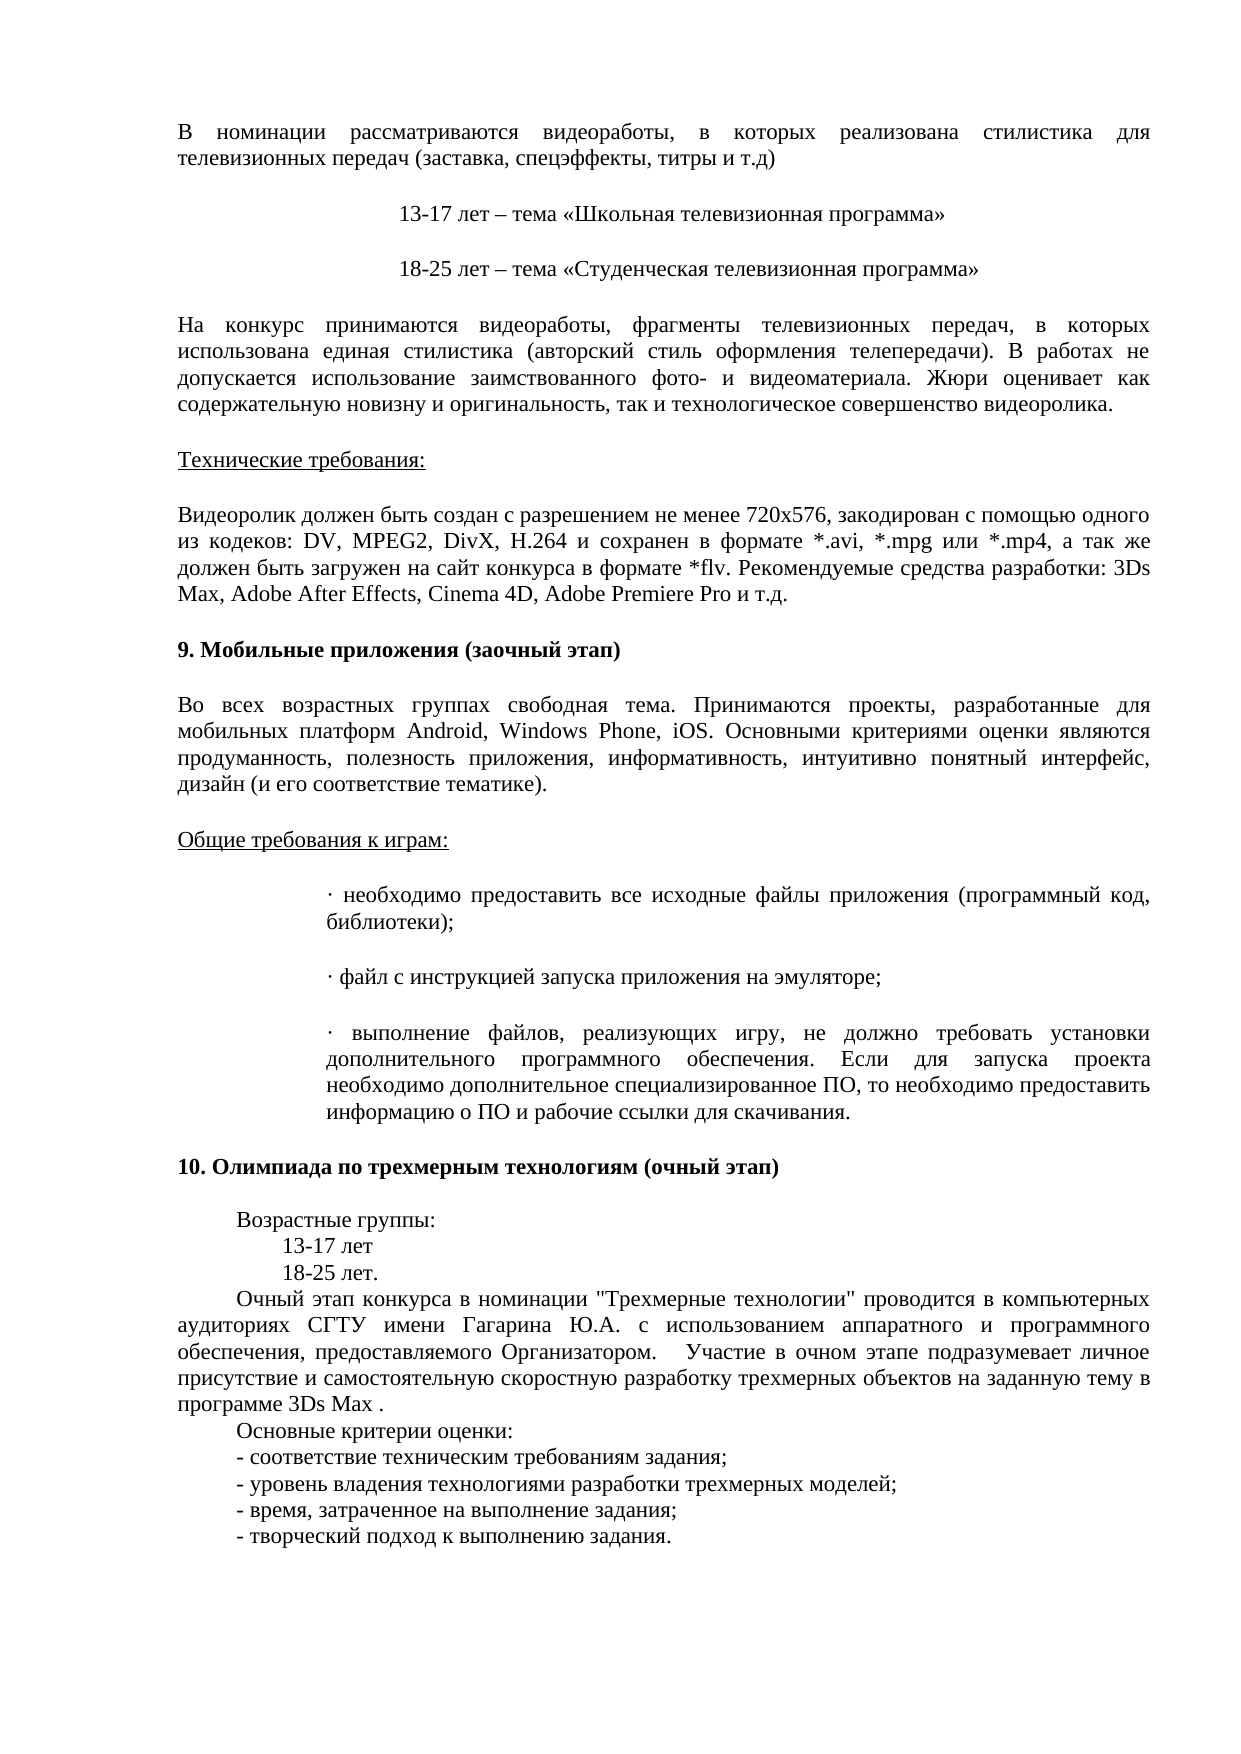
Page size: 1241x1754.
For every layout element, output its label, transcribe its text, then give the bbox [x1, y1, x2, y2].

text 9. Мобильные приложения (заочный этап) [177, 636, 1152, 662]
text · выполнение файлов, реализующих игру, не должно требовать установки дополнительного программного обеспечения. Если для запуска проекта необходимо дополнительное специализированное ПО, то необходимо предоставить информацию о ПО и рабочие ссылки для скачивания. [326, 1019, 1152, 1124]
text - соответствие техническим требованиям задания; [177, 1443, 1152, 1469]
text - творческий подход к выполнению задания. [177, 1522, 1152, 1549]
text Возрастные группы: [177, 1206, 1152, 1232]
text Технические требования: [177, 446, 1152, 472]
text 10. Олимпиада по трехмерным технологиям (очный этап) [177, 1153, 1152, 1180]
text 13-17 лет – тема «Школьная телевизионная программа» [325, 200, 1152, 226]
text Очный этап конкурса в номинации "Трехмерные технологии" проводится в компьютерных аудиториях СГТУ имени Гагарина Ю.А. с использованием аппаратного и программного обеспечения, предоставляемого Организатором. Участие в очном этапе подразумевает личное присутствие и самостоятельную скоростную разработку трехмерных объектов на заданную тему в программе 3Ds Max . [177, 1285, 1152, 1417]
text На конкурс принимаются видеоработы, фрагменты телевизионных передач, в которых использована единая стилистика (авторский стиль оформления телепередачи). В работах не допускается использование заимствованного фото- и видеоматериала. Жюри оценивает как содержательную новизну и оригинальность, так и технологическое совершенство видеоролика. [177, 311, 1152, 416]
text Основные критерии оценки: [177, 1417, 1152, 1443]
text В номинации рассматриваются видеоработы, в которых реализована стилистика для телевизионных передач (заставка, спецэффекты, титры и т.д) [177, 118, 1152, 171]
text 13-17 лет [177, 1232, 1152, 1259]
text Во всех возрастных группах свободная тема. Принимаются проекты, разработанные для мобильных платформ Android, Windows Phone, iOS. Основными критериями оценки являются продуманность, полезность приложения, информативность, интуитивно понятный интерфейс, дизайн (и его соответствие тематике). [177, 691, 1152, 797]
text 18-25 лет – тема «Студенческая телевизионная программа» [325, 256, 1152, 282]
text Видеоролик должен быть создан с разрешением не менее 720х576, закодирован с помощью одного из кодеков: DV, MPEG2, DivX, H.264 и сохранен в формате *.avi, *.mpg или *.mp4, а так же должен быть загружен на сайт конкурса в формате *flv. Рекомендуемые средства разработки: 3Ds Max, Adobe After Effects, Cinema 4D, Adobe Premiere Pro и т.д. [177, 501, 1152, 607]
text 18-25 лет. [177, 1259, 1152, 1285]
text · файл с инструкцией запуска приложения на эмуляторе; [326, 963, 1152, 989]
text - уровень владения технологиями разработки трехмерных моделей; [177, 1469, 1152, 1496]
text · необходимо предоставить все исходные файлы приложения (программный код, библиотеки); [326, 881, 1152, 934]
text - время, затраченное на выполнение задания; [177, 1496, 1152, 1522]
text Общие требования к играм: [177, 826, 1152, 852]
